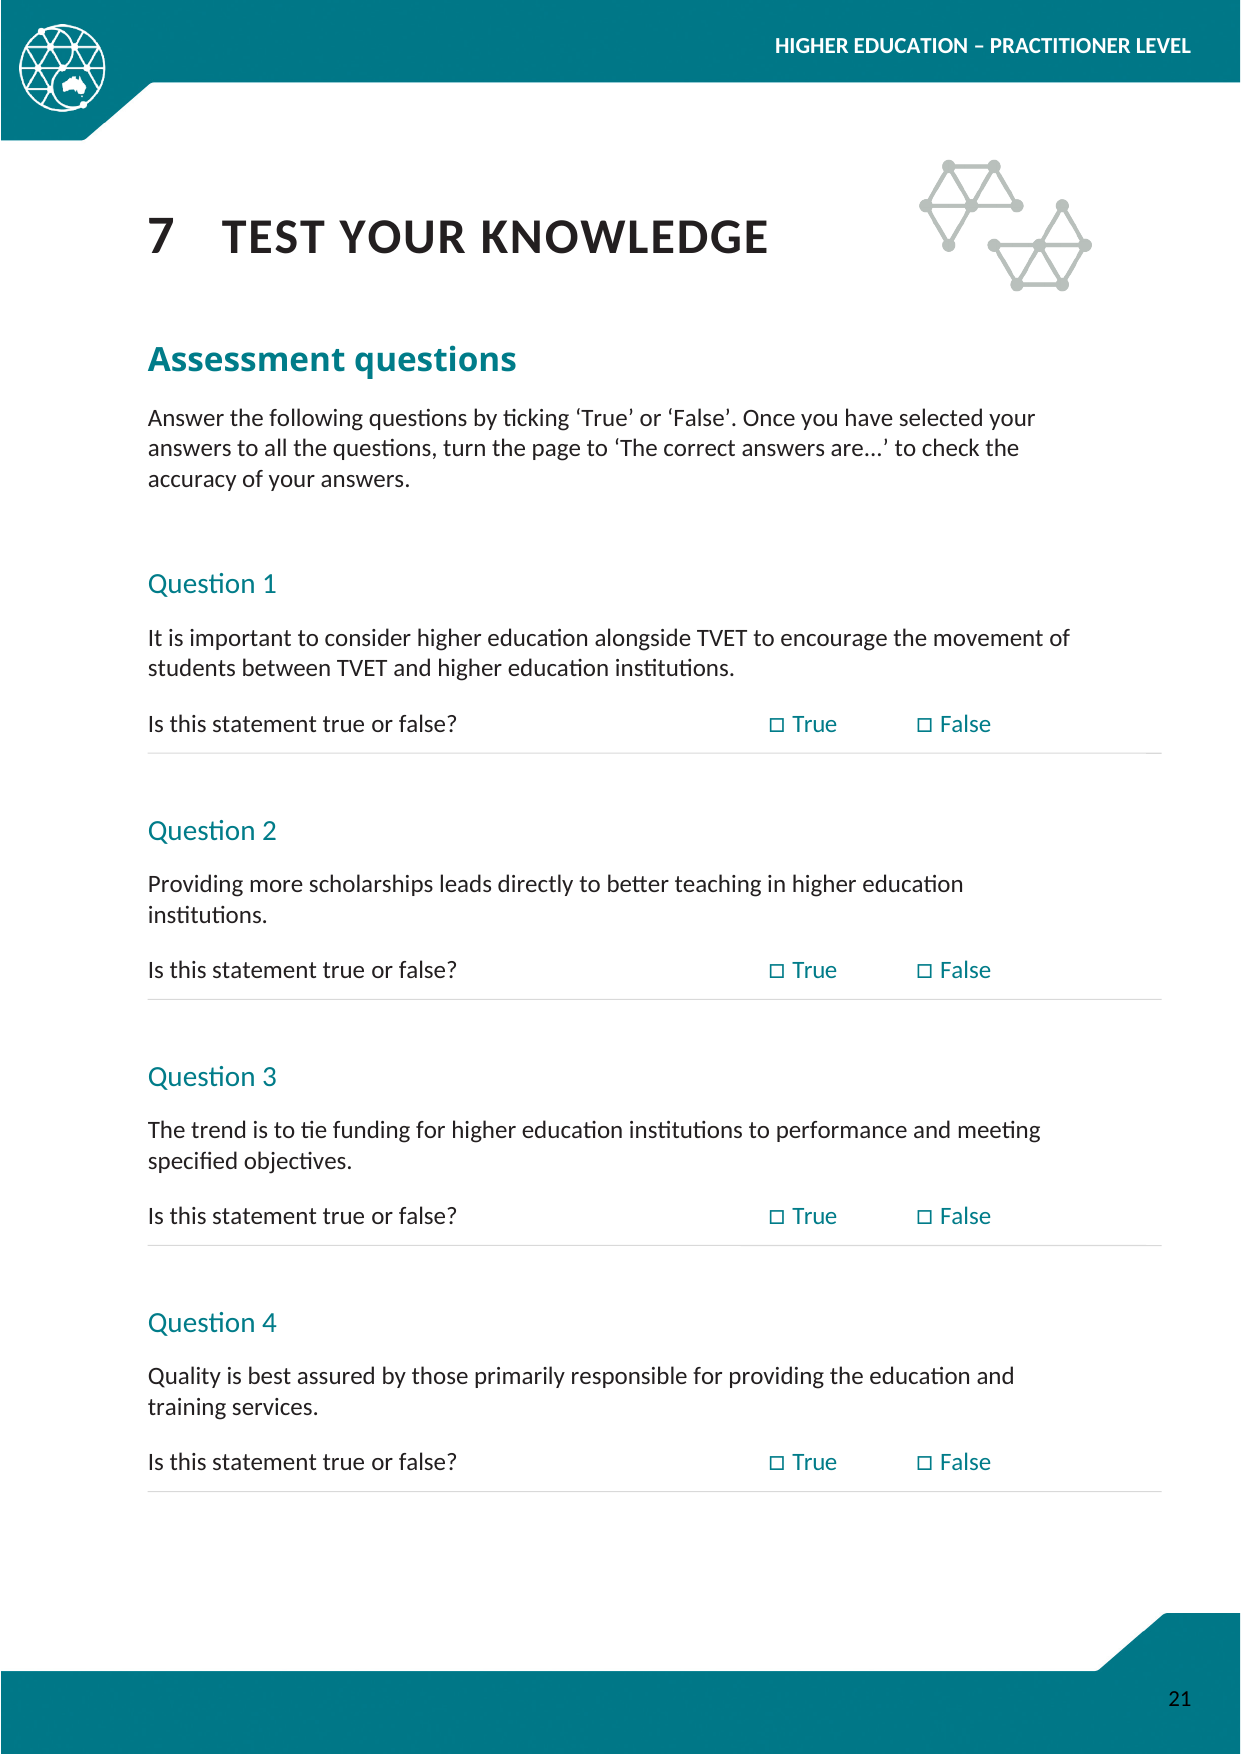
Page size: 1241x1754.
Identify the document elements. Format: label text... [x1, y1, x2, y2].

text The trend is to tie funding for higher education institutions to performance and meeting specified objectives. [148, 1114, 1074, 1175]
subtitle Question 4 [148, 1304, 1074, 1340]
picture [1, 0, 1241, 1754]
subtitle Assessment questions [148, 336, 1152, 381]
text Is this statement true or false? □ True □ False [148, 1196, 1074, 1232]
text Providing more scholarships leads directly to better teaching in higher education institutions. [148, 868, 1074, 929]
text Is this statement true or false? □ True □ False [148, 704, 1074, 739]
text Quality is best assured by those primarily responsible for providing the education and training services. [148, 1361, 1074, 1422]
text Is this statement true or false? □ True □ False [148, 950, 1074, 986]
text Answer the following questions by ticking ‘True’ or ‘False’. Once you have selected your answers to all the questions, turn the page to ‘The correct answers are...’ to check the accuracy of your answers. [148, 402, 1074, 493]
subtitle Question 2 [148, 812, 1074, 847]
subtitle Question 3 [148, 1058, 1074, 1093]
text It is important to consider higher education alongside TVET to encourage the movement of students between TVET and higher education institutions. [148, 622, 1074, 683]
subtitle Test your knowledge [148, 201, 917, 267]
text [148, 1442, 1074, 1478]
subtitle Question 1 [148, 566, 1074, 601]
